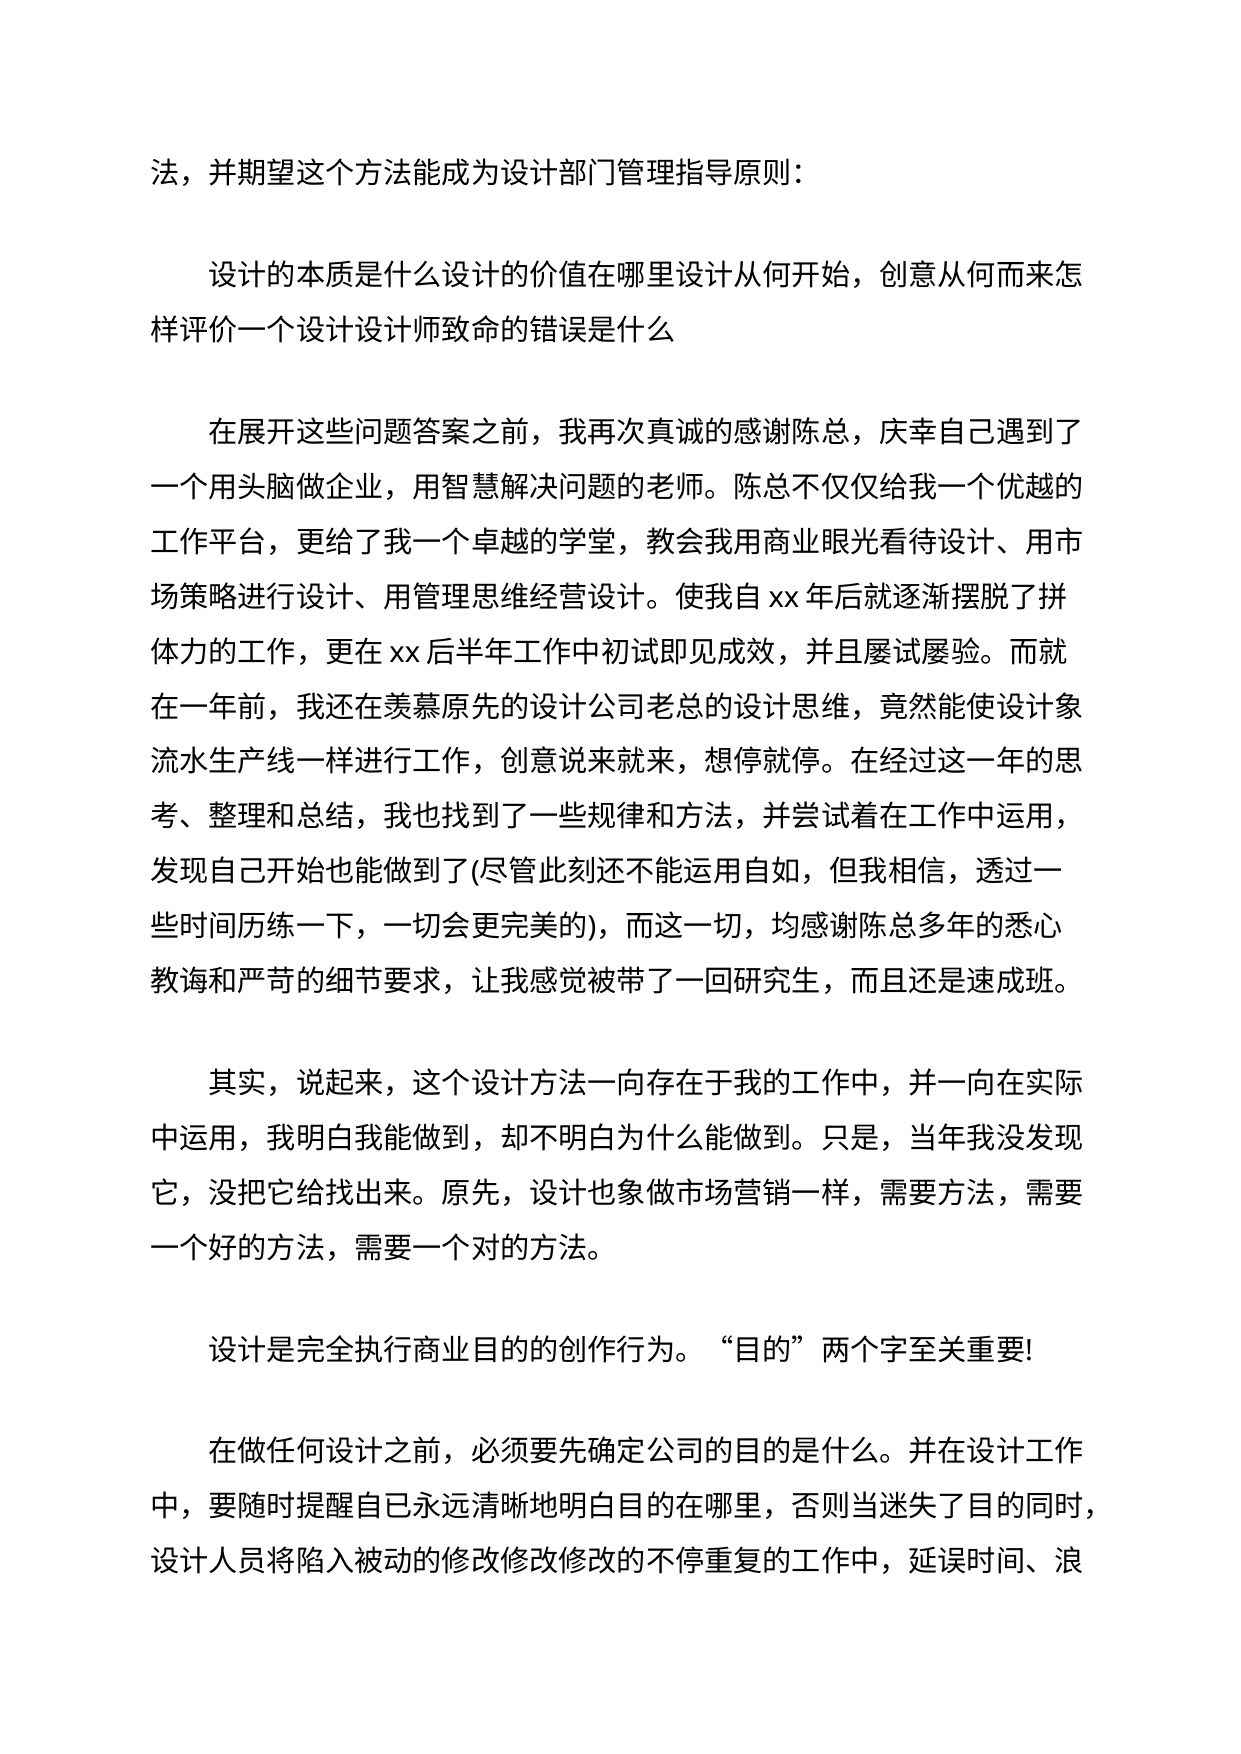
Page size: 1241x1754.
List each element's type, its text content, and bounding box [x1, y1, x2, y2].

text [150, 150, 1090, 192]
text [150, 1428, 1090, 1580]
text 设计是完全执行商业目的的创作行为。“目的”两个字至关重要! [150, 1326, 1090, 1368]
text 在展开这些问题答案之前，我再次真诚的感谢陈总，庆幸自己遇到了一个用头脑做企业，用智慧解决问题的老师。陈总不仅仅给我一个优越的工作平台，更给了我一个卓越的学堂，教会我用商业眼光看待设计、用市场策略进行设计、用管理思维经营设计。使我自xx年后就逐渐摆脱了拼体力的工作，更在xx后半年工作中初试即见成效，并且屡试屡验。而就在一年前，我还在羡慕原先的设计公司老总的设计思维，竟然能使设计象流水生产线一样进行工作，创意说来就来，想停就停。在经过这一年的思考、整理和总结，我也找到了一些规律和方法，并尝试着在工作中运用，发现自己开始也能做到了(尽管此刻还不能运用自如，但我相信，透过一些时间历练一下，一切会更完美的)，而这一切，均感谢陈总多年的悉心教诲和严苛的细节要求，让我感觉被带了一回研究生，而且还是速成班。 [150, 408, 1090, 1000]
text 设计的本质是什么设计的价值在哪里设计从何开始，创意从何而来怎样评价一个设计设计师致命的错误是什么 [150, 252, 1090, 349]
text 其实，说起来，这个设计方法一向存在于我的工作中，并一向在实际中运用，我明白我能做到，却不明白为什么能做到。只是，当年我没发现它，没把它给找出来。原先，设计也象做市场营销一样，需要方法，需要一个好的方法，需要一个对的方法。 [150, 1059, 1090, 1267]
